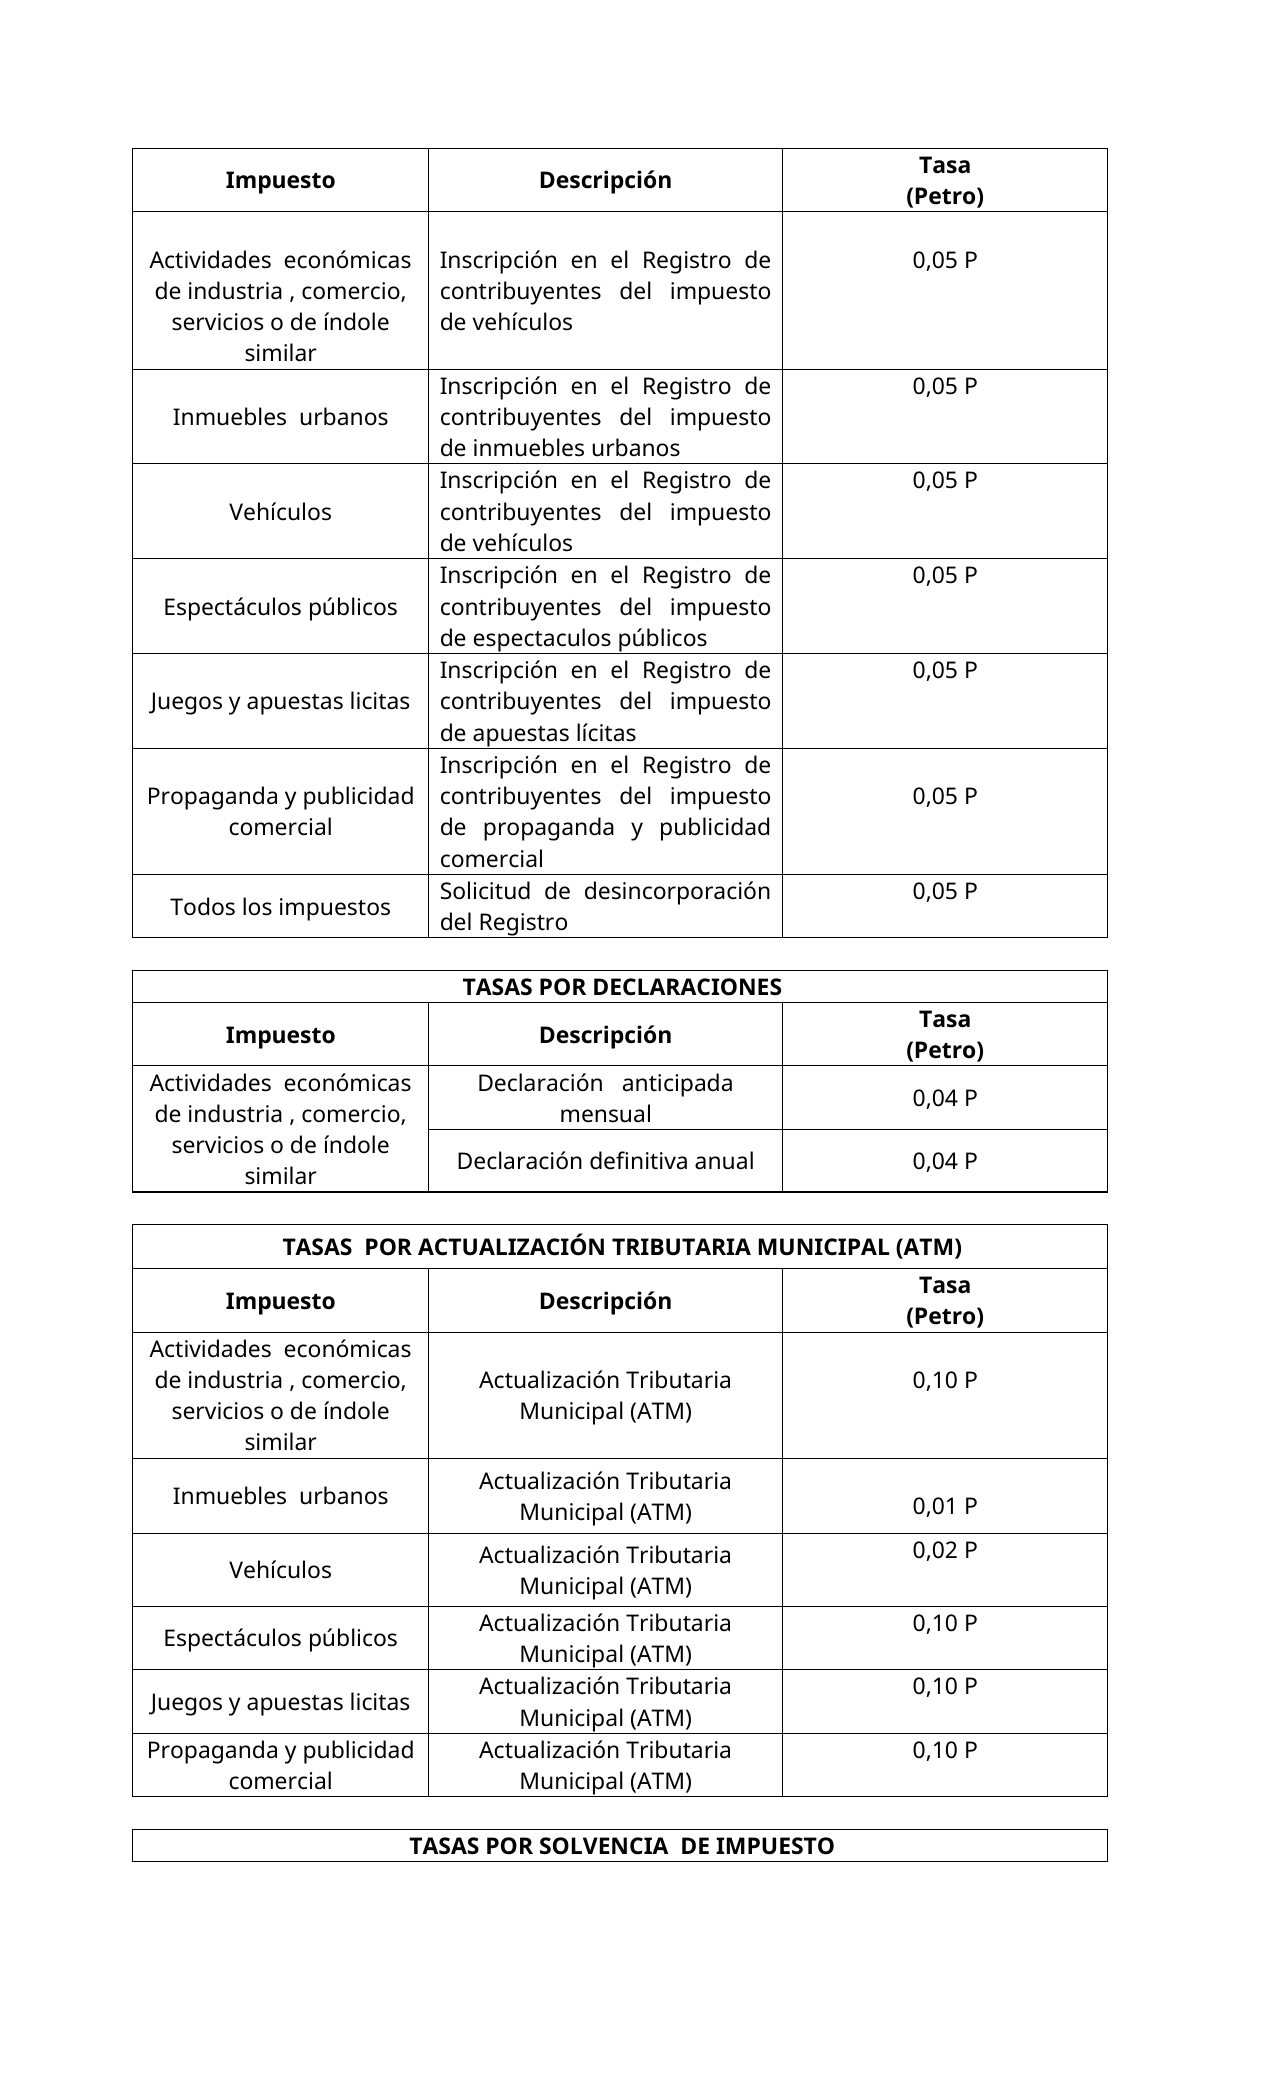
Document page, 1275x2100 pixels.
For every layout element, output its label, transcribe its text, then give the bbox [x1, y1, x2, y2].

table_cell Vehículos [133, 1534, 428, 1606]
table_cell Inscripción en el Registro de contribuyentes del impuesto de vehículos [429, 464, 782, 558]
table_cell Solicitud de desincorporación del Registro [429, 875, 782, 937]
table_cell Propaganda y publicidad comercial [133, 749, 428, 874]
table_cell Actividades económicas de industria , comercio, servicios o de índole similar [133, 1333, 428, 1458]
table_cell Actividades económicas de industria , comercio, servicios o de índole similar [133, 212, 428, 368]
table_cell Impuesto [133, 1003, 428, 1065]
table_header TASAS POR DECLARACIONES [133, 971, 1107, 1002]
table_cell Descripción [429, 1269, 782, 1332]
table_cell Declaración anticipada mensual [429, 1066, 782, 1129]
table_cell 0,05 P [783, 749, 1107, 874]
table_cell 0,04 P [783, 1066, 1107, 1129]
table_cell Declaración definitiva anual [429, 1130, 782, 1191]
table_cell Todos los impuestos [133, 875, 428, 937]
table_header TASAS POR ACTUALIZACIÓN TRIBUTARIA MUNICIPAL (ATM) [133, 1225, 1107, 1268]
table_cell 0,05 P [783, 875, 1107, 937]
table_cell Impuesto [133, 149, 428, 211]
table_cell Actualización Tributaria Municipal (ATM) [429, 1333, 782, 1458]
table_cell Inmuebles urbanos [133, 370, 428, 463]
table_cell Tasa (Petro) [783, 1003, 1107, 1065]
table_cell Actividades económicas de industria , comercio, servicios o de índole similar [133, 1066, 428, 1191]
table_cell Espectáculos públicos [133, 559, 428, 653]
table_cell 0,10 P [783, 1333, 1107, 1458]
table_cell 0,05 P [783, 370, 1107, 463]
table_cell 0,05 P [783, 654, 1107, 748]
table_cell Descripción [429, 149, 782, 211]
table_cell Inscripción en el Registro de contribuyentes del impuesto de vehículos [429, 212, 782, 368]
table_header TASAS POR SOLVENCIA DE IMPUESTO [133, 1830, 1107, 1861]
table_cell 0,10 P [783, 1607, 1107, 1669]
table_cell 0,10 P [783, 1734, 1107, 1796]
table_cell Inmuebles urbanos [133, 1459, 428, 1533]
table_cell Tasa (Petro) [783, 149, 1107, 211]
table_cell Tasa (Petro) [783, 1269, 1107, 1332]
table_cell 0,04 P [783, 1130, 1107, 1191]
table_cell Inscripción en el Registro de contribuyentes del impuesto de inmuebles urbanos [429, 370, 782, 463]
table_cell Inscripción en el Registro de contribuyentes del impuesto de espectaculos públicos [429, 559, 782, 653]
table_cell Vehículos [133, 464, 428, 558]
table_cell Actualización Tributaria Municipal (ATM) [429, 1459, 782, 1533]
table_cell 0,01 P [783, 1459, 1107, 1533]
table_cell Inscripción en el Registro de contribuyentes del impuesto de apuestas lícitas [429, 654, 782, 748]
table_cell Actualización Tributaria Municipal (ATM) [429, 1734, 782, 1796]
table_cell Propaganda y publicidad comercial [133, 1734, 428, 1796]
table_cell Inscripción en el Registro de contribuyentes del impuesto de propaganda y publicidad comercial [429, 749, 782, 874]
table_cell Actualización Tributaria Municipal (ATM) [429, 1534, 782, 1606]
table_cell 0,02 P [783, 1534, 1107, 1606]
table_cell Juegos y apuestas licitas [133, 654, 428, 748]
table_cell 0,10 P [783, 1670, 1107, 1733]
table_cell 0,05 P [783, 559, 1107, 653]
table_cell Actualización Tributaria Municipal (ATM) [429, 1607, 782, 1669]
table_cell Actualización Tributaria Municipal (ATM) [429, 1670, 782, 1733]
table_cell Espectáculos públicos [133, 1607, 428, 1669]
table_cell Descripción [429, 1003, 782, 1065]
table_cell Impuesto [133, 1269, 428, 1332]
table_cell Juegos y apuestas licitas [133, 1670, 428, 1733]
table_cell 0,05 P [783, 464, 1107, 558]
table_cell 0,05 P [783, 212, 1107, 368]
